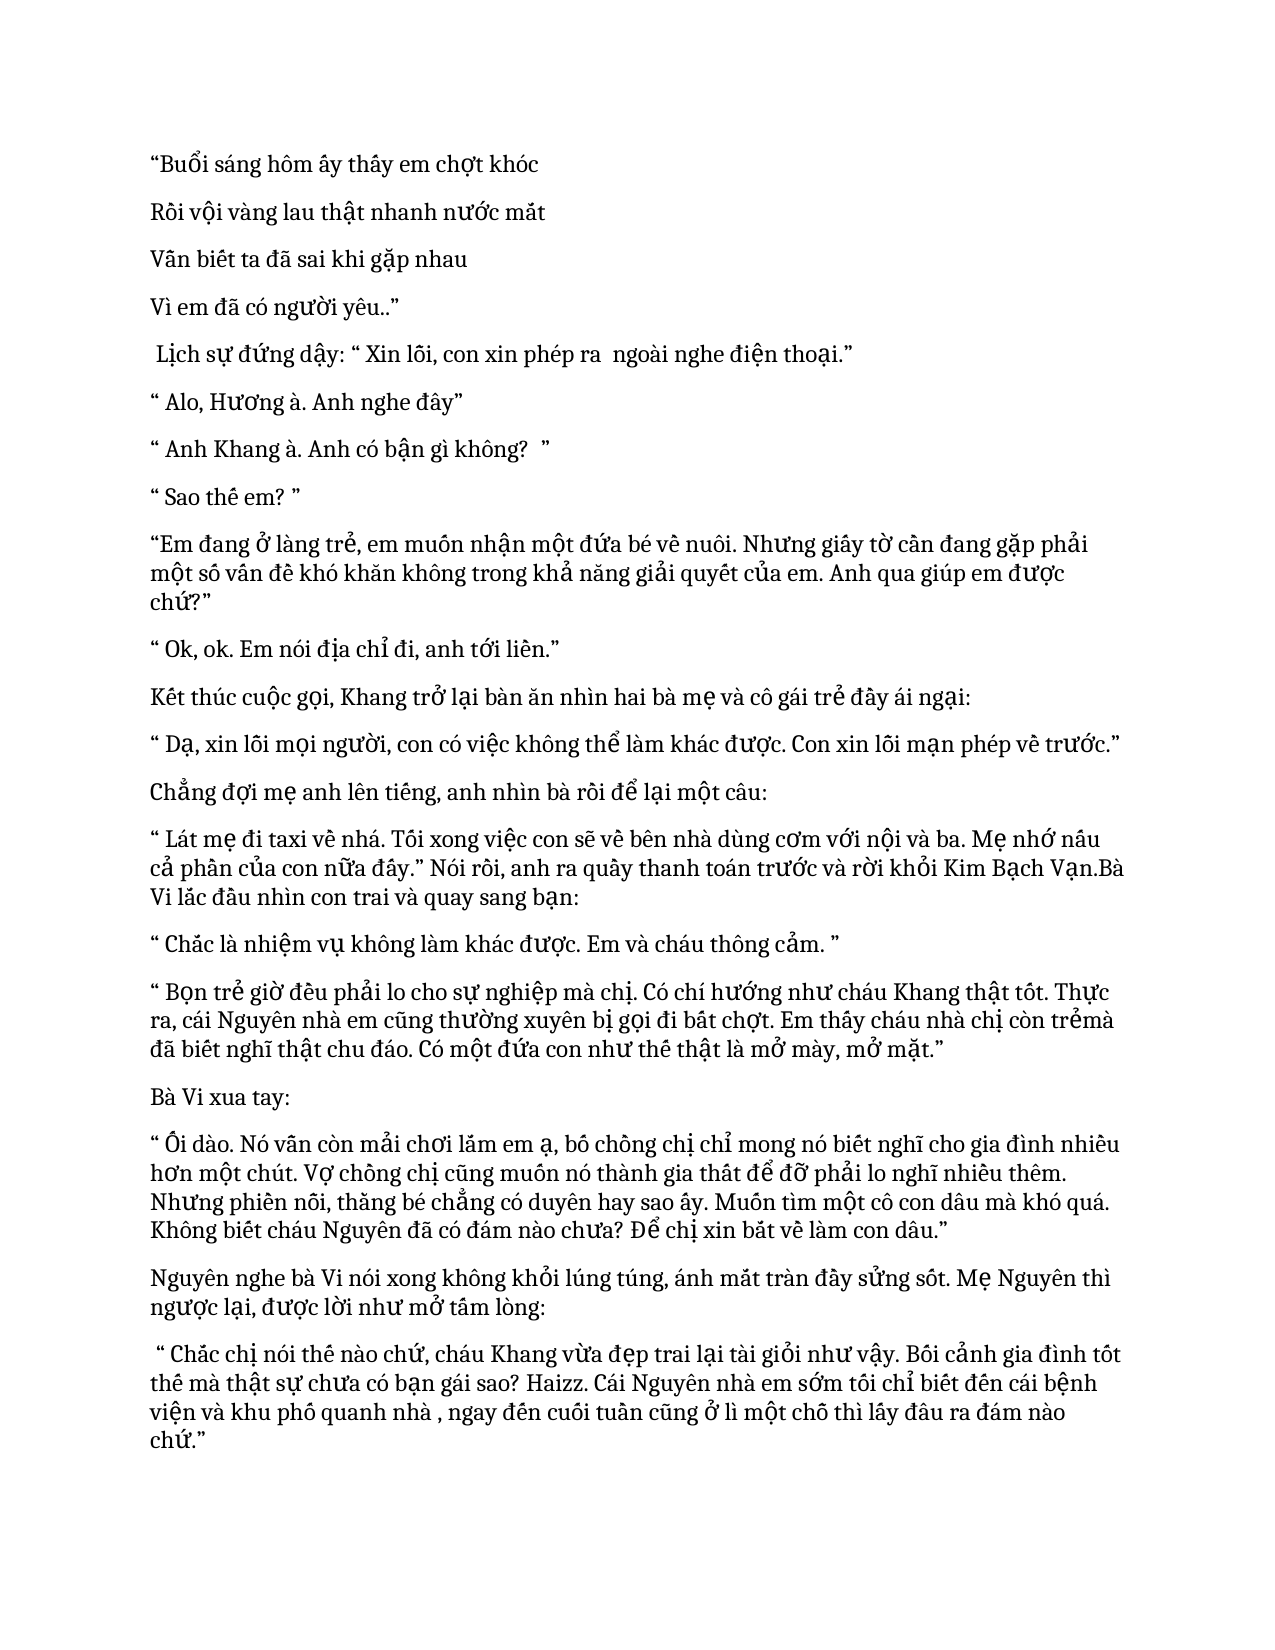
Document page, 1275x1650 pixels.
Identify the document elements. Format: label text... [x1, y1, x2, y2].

text Kết thúc cuộc gọi, Khang trở lại bàn ăn nhìn hai bà mẹ và cô gái trẻ đầy ái ngại: [150, 682, 1125, 711]
text “ Sao thế em? ” [150, 482, 1125, 511]
text Nguyên nghe bà Vi nói xong không khỏi lúng túng, ánh mắt tràn đầy sửng sốt. Mẹ Nguyên thì ngược lại, được lời như mở tấm lòng: [150, 1264, 1125, 1321]
text Vì em đã có người yêu..” [150, 292, 1125, 321]
text “ Chắc là nhiệm vụ không làm khác được. Em và cháu thông cảm. ” [150, 930, 1125, 959]
text Chẳng đợi mẹ anh lên tiếng, anh nhìn bà rồi để lại một câu: [150, 777, 1125, 806]
text “ Chắc chị nói thế nào chứ, cháu Khang vừa đẹp trai lại tài giỏi như vậy. Bối cảnh gia đình tốt thế mà thật sự chưa có bạn gái sao? Haizz. Cái Nguyên nhà em sớm tối chỉ biết đến cái bệnh viện và khu phố quanh nhà , ngay đến cuối tuần cũng ở lì một chỗ thì lấy đâu ra đám nào chứ.” [150, 1340, 1125, 1455]
text “ Lát mẹ đi taxi về nhá. Tối xong việc con sẽ về bên nhà dùng cơm với nội và ba. Mẹ nhớ nấu cả phần của con nữa đấy.” Nói rồi, anh ra quầy thanh toán trước và rời khỏi Kim Bạch Vạn.Bà Vi lắc đầu nhìn con trai và quay sang bạn: [150, 825, 1125, 911]
text “ Anh Khang à. Anh có bận gì không? ” [150, 435, 1125, 464]
text “ Ối dào. Nó vẫn còn mải chơi lắm em ạ, bố chồng chị chỉ mong nó biết nghĩ cho gia đình nhiều hơn một chút. Vợ chồng chị cũng muốn nó thành gia thất để đỡ phải lo nghĩ nhiều thêm. Nhưng phiền nỗi, thằng bé chẳng có duyên hay sao ấy. Muốn tìm một cô con dâu mà khó quá. Không biết cháu Nguyên đã có đám nào chưa? Để chị xin bắt về làm con dâu.” [150, 1130, 1125, 1245]
text “Em đang ở làng trẻ, em muốn nhận một đứa bé về nuôi. Nhưng giấy tờ cần đang gặp phải một số vấn đề khó khăn không trong khả năng giải quyết của em. Anh qua giúp em được chứ?” [150, 530, 1125, 616]
text Vẫn biết ta đã sai khi gặp nhau [150, 245, 1125, 274]
text Bà Vi xua tay: [150, 1082, 1125, 1111]
text Lịch sự đứng dậy: “ Xin lỗi, con xin phép ra ngoài nghe điện thoại.” [150, 340, 1125, 369]
text “ Alo, Hương à. Anh nghe đây” [150, 387, 1125, 416]
text Rồi vội vàng lau thật nhanh nước mắt [150, 197, 1125, 226]
text “ Ok, ok. Em nói địa chỉ đi, anh tới liền.” [150, 635, 1125, 664]
text “ Dạ, xin lỗi mọi người, con có việc không thể làm khác được. Con xin lỗi mạn phép về trước.” [150, 730, 1125, 759]
text “ Bọn trẻ giờ đều phải lo cho sự nghiệp mà chị. Có chí hướng như cháu Khang thật tốt. Thực ra, cái Nguyên nhà em cũng thường xuyên bị gọi đi bất chợt. Em thấy cháu nhà chị còn trẻmà đã biết nghĩ thật chu đáo. Có một đứa con như thế thật là mở mày, mở mặt.” [150, 977, 1125, 1064]
text “Buổi sáng hôm ấy thấy em chợt khóc [150, 150, 1125, 179]
